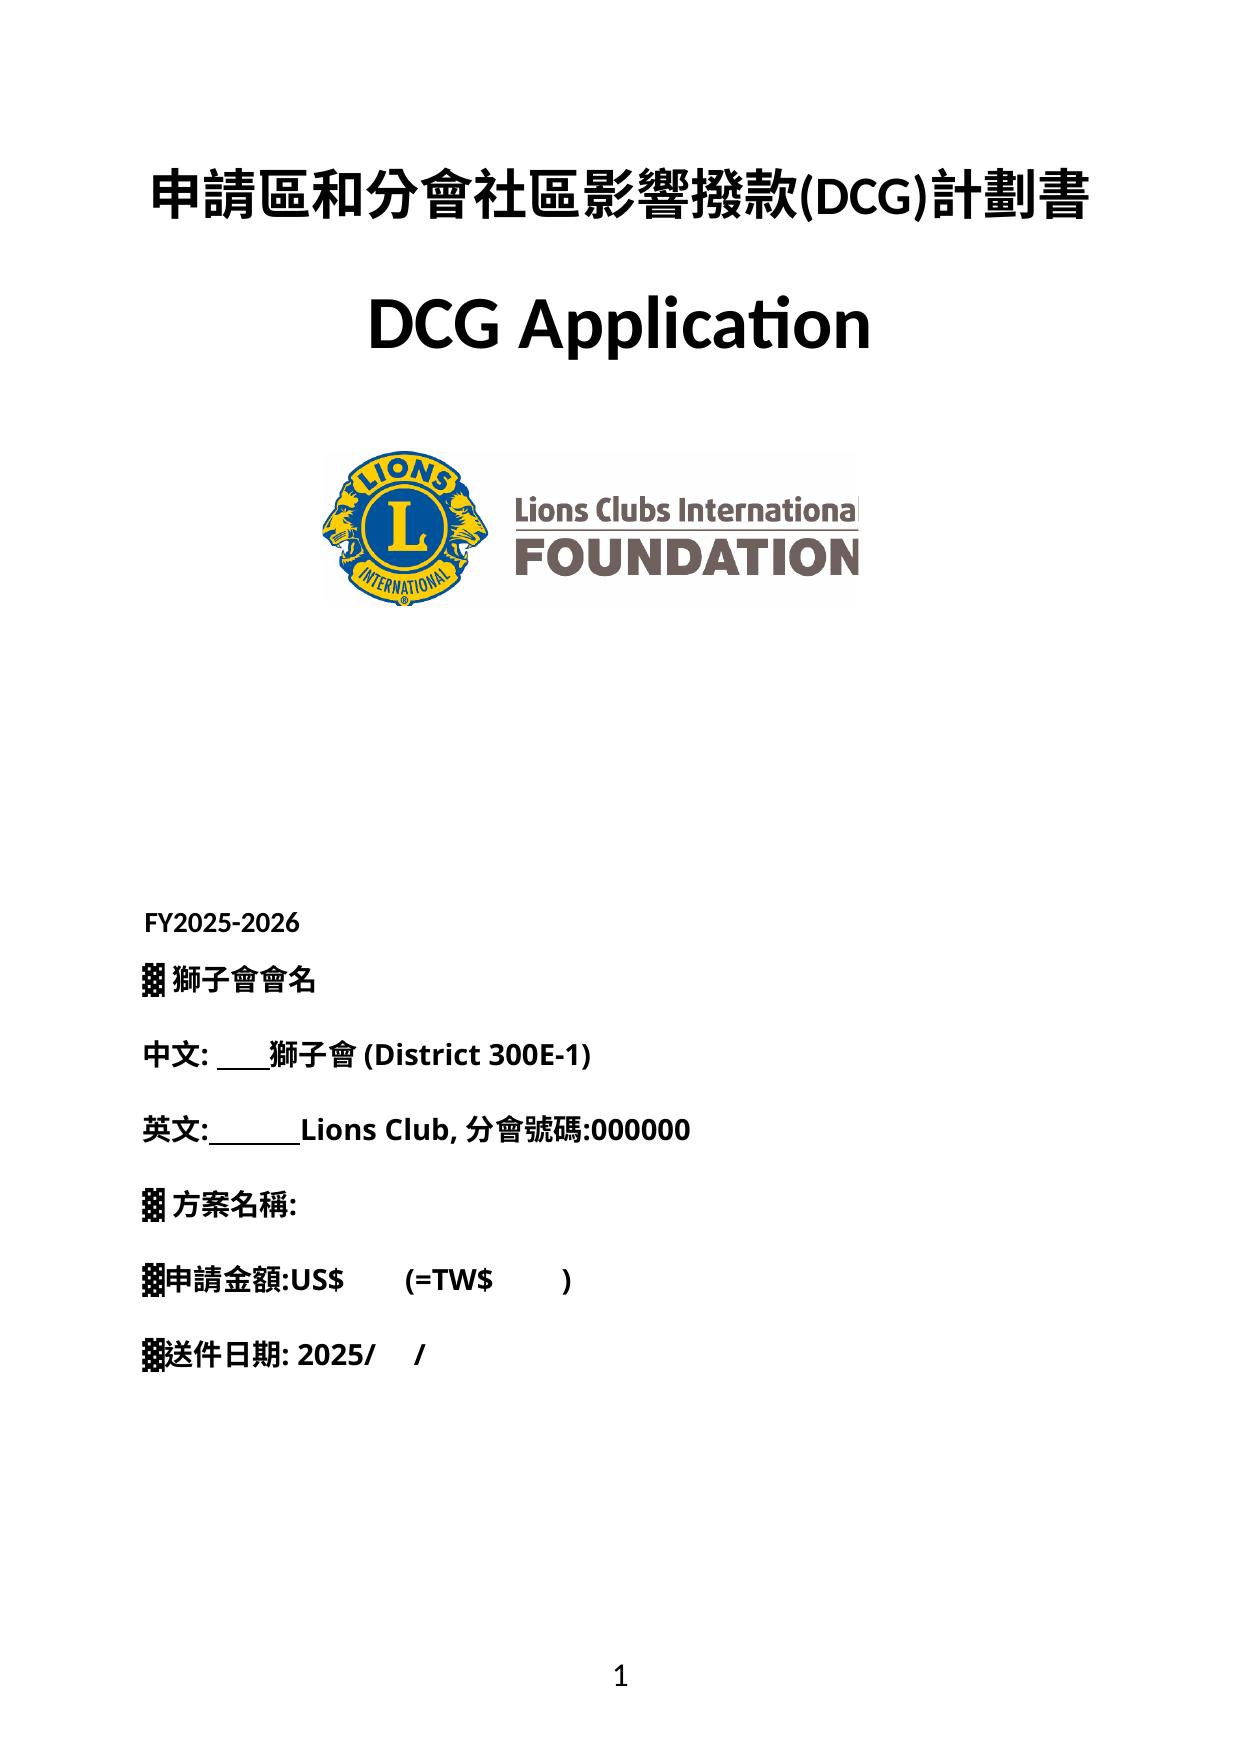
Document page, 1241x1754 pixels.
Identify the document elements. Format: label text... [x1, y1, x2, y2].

list ▓ 獅子會會名 [142, 941, 1134, 1016]
text ▓送件日期: 2025/ / [142, 1316, 1134, 1391]
text 申請區和分會社區影響撥款(DCG)計劃書 [106, 134, 1134, 247]
picture [321, 451, 859, 605]
text ▓申請金額:US$ (=TW$ ) [142, 1241, 1134, 1316]
list ▓ 方案名稱: [142, 1166, 1134, 1241]
list 中文: 獅子會 (District 300E-1) [142, 1016, 1134, 1091]
text 英文: Lions Club, 分會號碼:000000 [142, 1091, 1134, 1166]
list FY2025-2026 [106, 903, 1134, 941]
text DCG Application [106, 266, 1134, 378]
